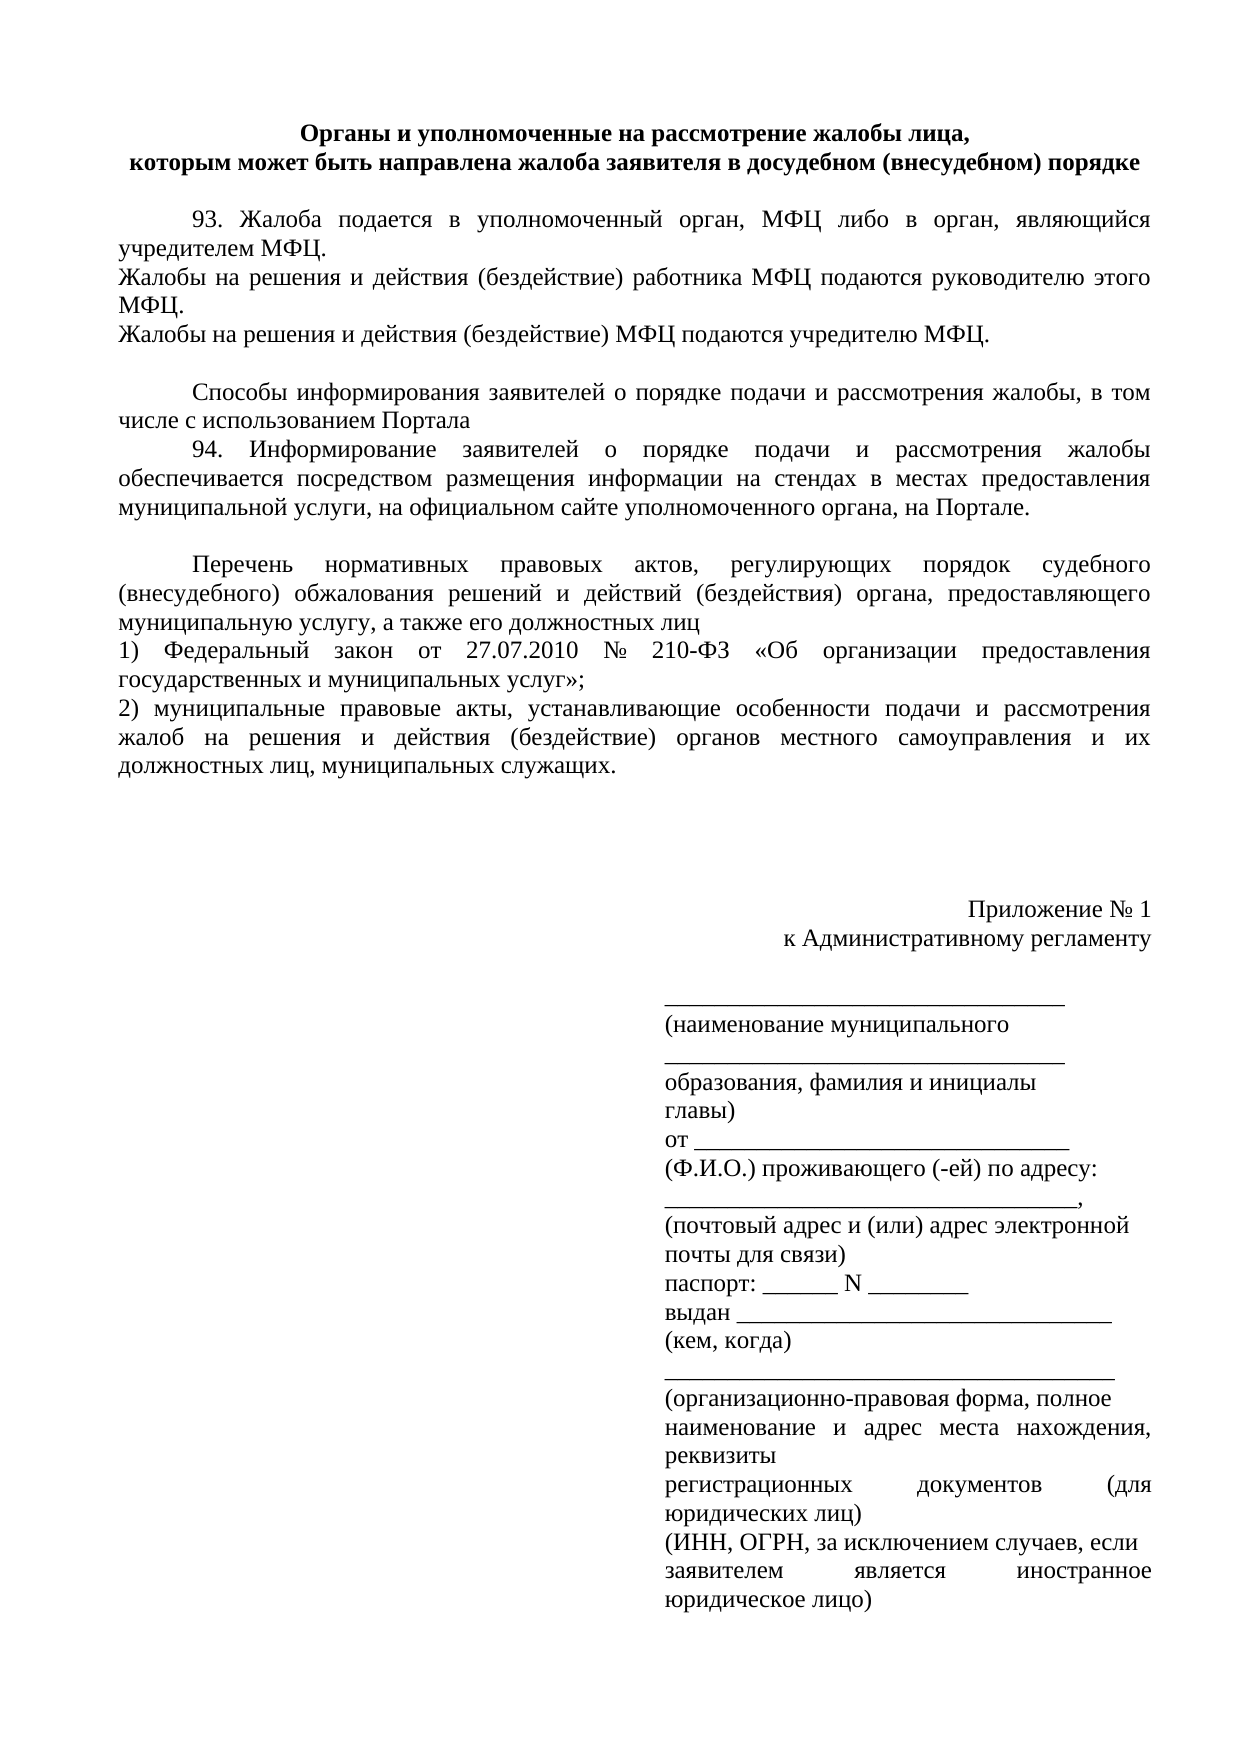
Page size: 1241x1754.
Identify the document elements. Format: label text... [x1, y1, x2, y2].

text главы) [664, 1096, 1152, 1124]
text от ______________________________ [664, 1124, 1152, 1153]
text паспорт: ______ N ________ [664, 1268, 1152, 1297]
text почты для связи) [664, 1239, 1152, 1268]
text _________________________________, [664, 1182, 1152, 1211]
text ________________________________ [664, 981, 1152, 1009]
text (Ф.И.О.) проживающего (-ей) по адресу: [664, 1153, 1152, 1182]
text Жалобы на решения и действия (бездействие) работника МФЦ подаются руководителю этого МФЦ. [118, 262, 1152, 319]
text регистрационных документов (для юридических лиц) [664, 1469, 1152, 1527]
text 2) муниципальные правовые акты, устанавливающие особенности подачи и рассмотрения жалоб на решения и действия (бездействие) органов местного самоуправления и их должностных лиц, муниципальных служащих. [118, 693, 1152, 779]
text ____________________________________ [664, 1354, 1152, 1383]
text Приложение № 1 [118, 894, 1152, 923]
text Перечень нормативных правовых актов, регулирующих порядок судебного (внесудебного) обжалования решений и действий (бездействия) органа, предоставляющего муниципальную услугу, а также его должностных лиц [118, 549, 1152, 636]
text Органы и уполномоченные на рассмотрение жалобы лица, [118, 118, 1152, 147]
text образования, фамилия и инициалы [664, 1067, 1152, 1096]
text (организационно-правовая форма, полное [664, 1383, 1152, 1412]
text наименование и адрес места нахождения, реквизиты [664, 1412, 1152, 1469]
text выдан ______________________________ [664, 1297, 1152, 1326]
text заявителем является иностранное юридическое лицо) [664, 1556, 1152, 1613]
text 94. Информирование заявителей о порядке подачи и рассмотрения жалобы обеспечивается посредством размещения информации на стендах в местах предоставления муниципальной услуги, на официальном сайте уполномоченного органа, на Портале. [118, 434, 1152, 521]
text 93. Жалоба подается в уполномоченный орган, МФЦ либо в орган, являющийся учредителем МФЦ. [118, 204, 1152, 262]
text 1) Федеральный закон от 27.07.2010 № 210-ФЗ «Об организации предоставления государственных и муниципальных услуг»; [118, 636, 1152, 693]
text (наименование муниципального [664, 1009, 1152, 1038]
text Способы информирования заявителей о порядке подачи и рассмотрения жалобы, в том числе с использованием Портала [118, 377, 1152, 434]
text которым может быть направлена жалоба заявителя в досудебном (внесудебном) порядке [118, 147, 1152, 176]
text к Административному регламенту [118, 923, 1152, 952]
text Жалобы на решения и действия (бездействие) МФЦ подаются учредителю МФЦ. [118, 319, 1152, 348]
text ________________________________ [664, 1038, 1152, 1067]
text (кем, когда) [664, 1326, 1152, 1354]
text (почтовый адрес и (или) адрес электронной [664, 1211, 1152, 1239]
text (ИНН, ОГРН, за исключением случаев, если [664, 1527, 1152, 1556]
